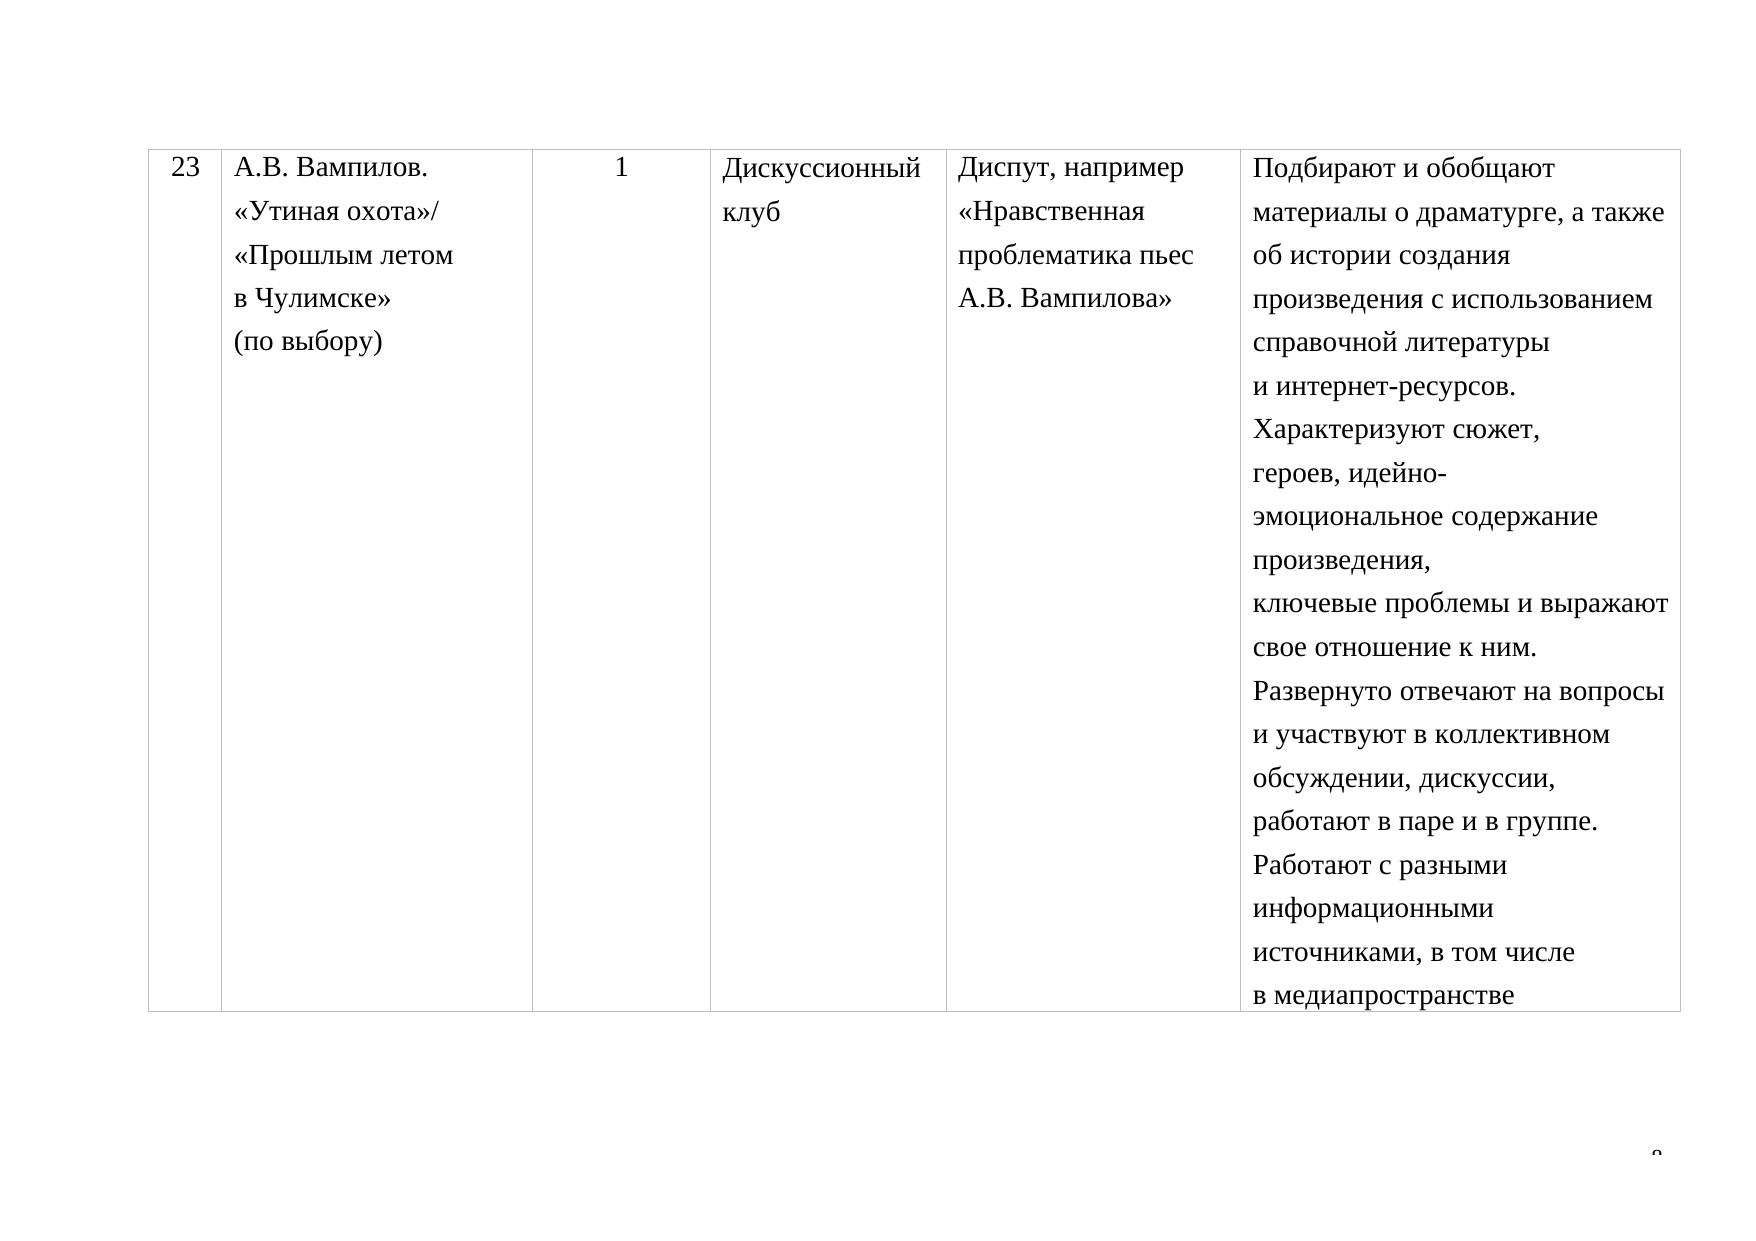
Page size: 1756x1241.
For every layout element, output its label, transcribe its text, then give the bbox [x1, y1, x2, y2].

table_header Диспут, например «Нравственная проблематика пьес А.В. Вампилова» [947, 150, 1240, 1011]
table_header Дискуссионный клуб [711, 150, 946, 1011]
table_header 1 [533, 150, 710, 1011]
table_header Подбирают и обобщают материалы о драматурге, а также об истории создания произведения с использованием справочной литературы и интернет-ресурсов. Характеризуют сюжет, героев, идейно-эмоциональное содержание произведения, ключевые проблемы и выражают свое отношение к ним. Развернуто отвечают на вопросы и участвуют в коллективном обсуждении, дискуссии, работают в паре и в группе. Работают с разными информационными источниками, в том числе в медиапространстве [1241, 150, 1680, 1011]
table_header А.В. Вампилов. «Утиная охота»/ «Прошлым летом в Чулимске» (по выбору) [222, 150, 532, 1011]
table_header 23 [149, 150, 221, 1011]
